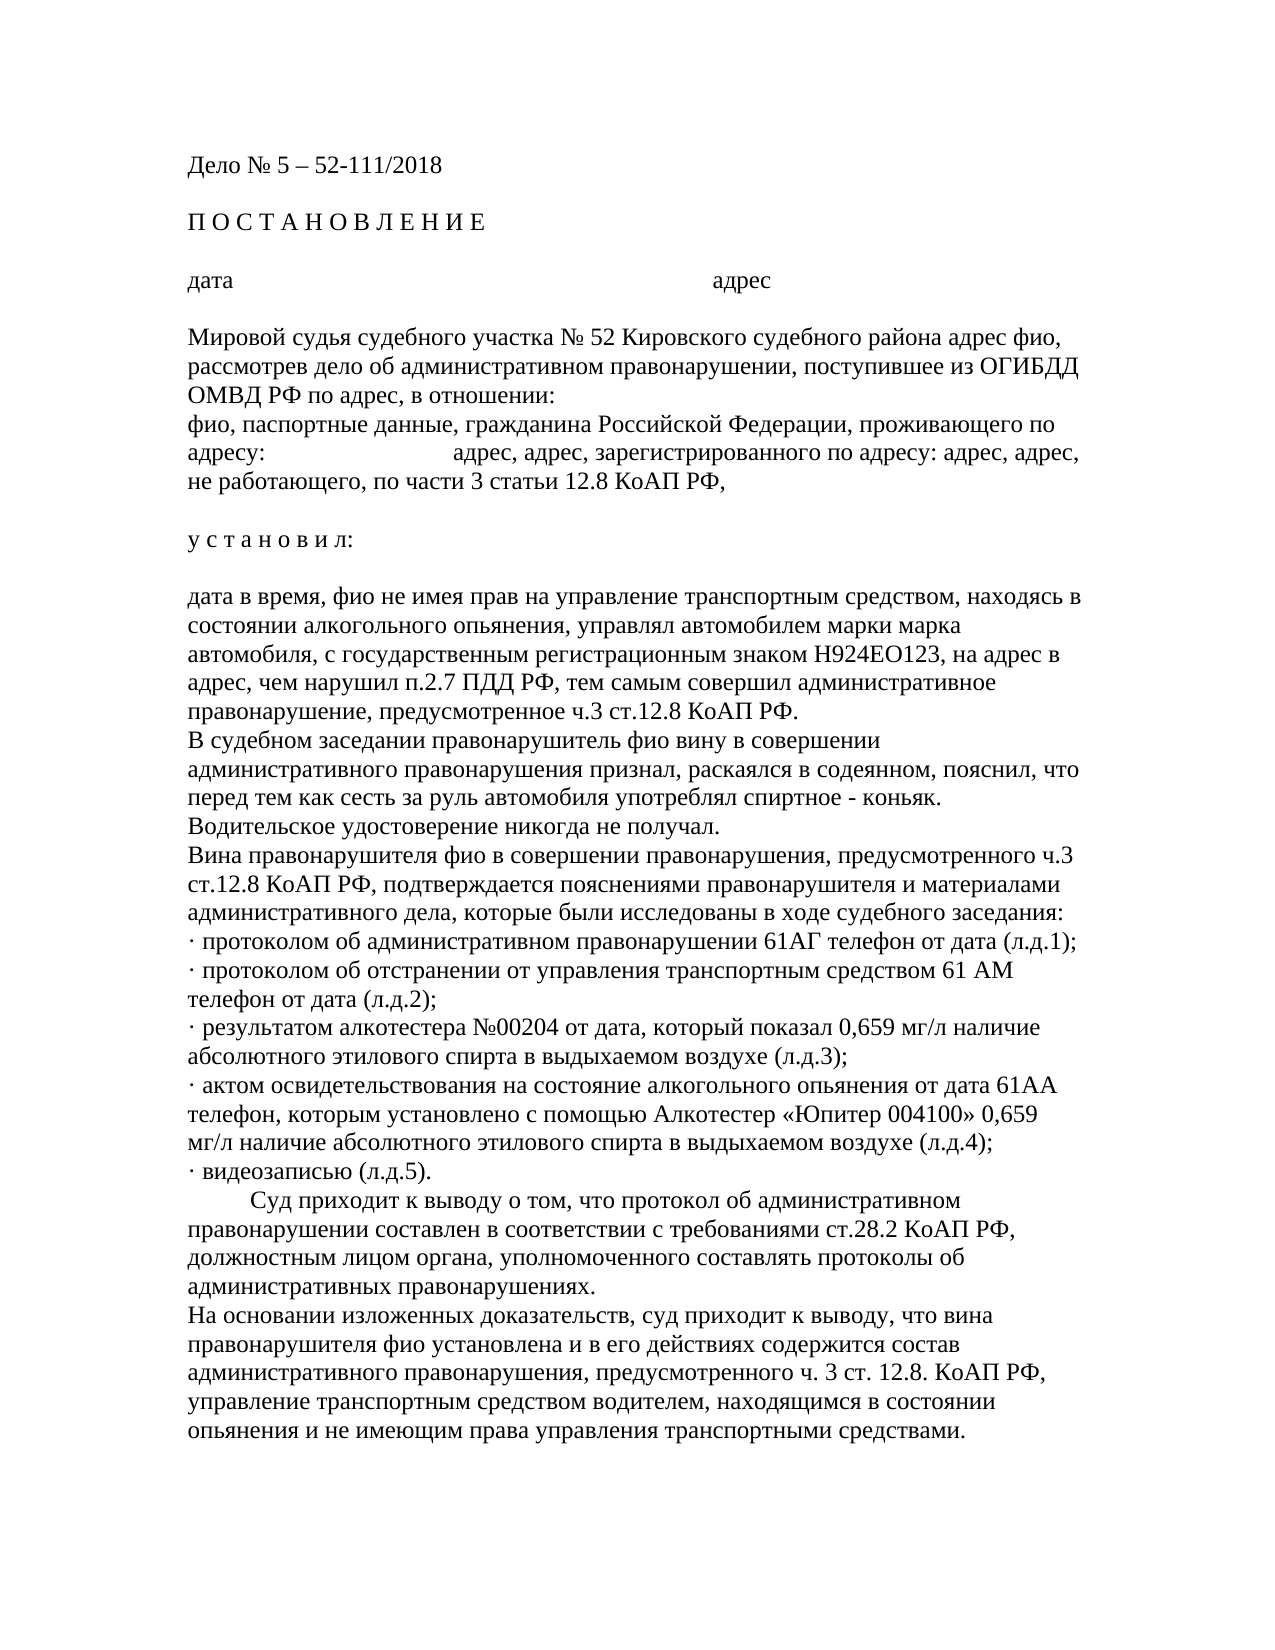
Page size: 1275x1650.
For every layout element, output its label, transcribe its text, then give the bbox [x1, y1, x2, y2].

text · актом освидетельствования на состояние алкогольного опьянения от дата 61АА телефон, которым установлено с помощью Алкотестер «Юпитер 004100» 0,659 мг/л наличие абсолютного этилового спирта в выдыхаемом воздухе (л.д.4); [187, 1070, 1087, 1156]
text · результатом алкотестера №00204 от дата, который показал 0,659 мг/л наличие абсолютного этилового спирта в выдыхаемом воздухе (л.д.3); [187, 1012, 1087, 1070]
text · протоколом об административном правонарушении 61АГ телефон от дата (л.д.1); [187, 926, 1087, 955]
text Дело № 5 – 52-111/2018 [187, 150, 1087, 179]
text у с т а н о в и л: [187, 524, 1087, 552]
text Суд приходит к выводу о том, что протокол об административном правонарушении составлен в соответствии с требованиями ст.28.2 КоАП РФ, должностным лицом органа, уполномоченного составлять протоколы об административных правонарушениях. [187, 1185, 1087, 1300]
text П О С Т А Н О В Л Е Н И Е [187, 207, 1087, 236]
text Вина правонарушителя фио в совершении правонарушения, предусмотренного ч.3 ст.12.8 КоАП РФ, подтверждается пояснениями правонарушителя и материалами административного дела, которые были исследованы в ходе судебного заседания: [187, 840, 1087, 926]
text · видеозаписью (л.д.5). [187, 1156, 1087, 1185]
text Мировой судья судебного участка № 52 Кировского судебного района адрес фио, рассмотрев дело об административном правонарушении, поступившее из ОГИБДД ОМВД РФ по адрес, в отношении: [187, 322, 1087, 409]
text дата адрес [187, 265, 1087, 294]
text В судебном заседании правонарушитель фио вину в совершении административного правонарушения признал, раскаялся в содеянном, пояснил, что перед тем как сесть за руль автомобиля употреблял спиртное - коньяк. Водительское удостоверение никогда не получал. [187, 725, 1087, 840]
text фио, паспортные данные, гражданина Российской Федерации, проживающего по адресу: адрес, адрес, зарегистрированного по адресу: адрес, адрес, не работающего, по части 3 статьи 12.8 КоАП РФ, [187, 409, 1087, 495]
text На основании изложенных доказательств, суд приходит к выводу, что вина правонарушителя фио установлена и в его действиях содержится состав административного правонарушения, предусмотренного ч. 3 ст. 12.8. КоАП РФ, управление транспортным средством водителем, находящимся в состоянии опьянения и не имеющим права управления транспортными средствами. [187, 1300, 1087, 1444]
text · протоколом об отстранении от управления транспортным средством 61 АМ телефон от дата (л.д.2); [187, 955, 1087, 1012]
text дата в время, фио не имея прав на управление транспортным средством, находясь в состоянии алкогольного опьянения, управлял автомобилем марки марка автомобиля, с государственным регистрационным знаком Н924ЕО123, на адрес в адрес, чем нарушил п.2.7 ПДД РФ, тем самым совершил административное правонарушение, предусмотренное ч.3 ст.12.8 КоАП РФ. [187, 581, 1087, 725]
